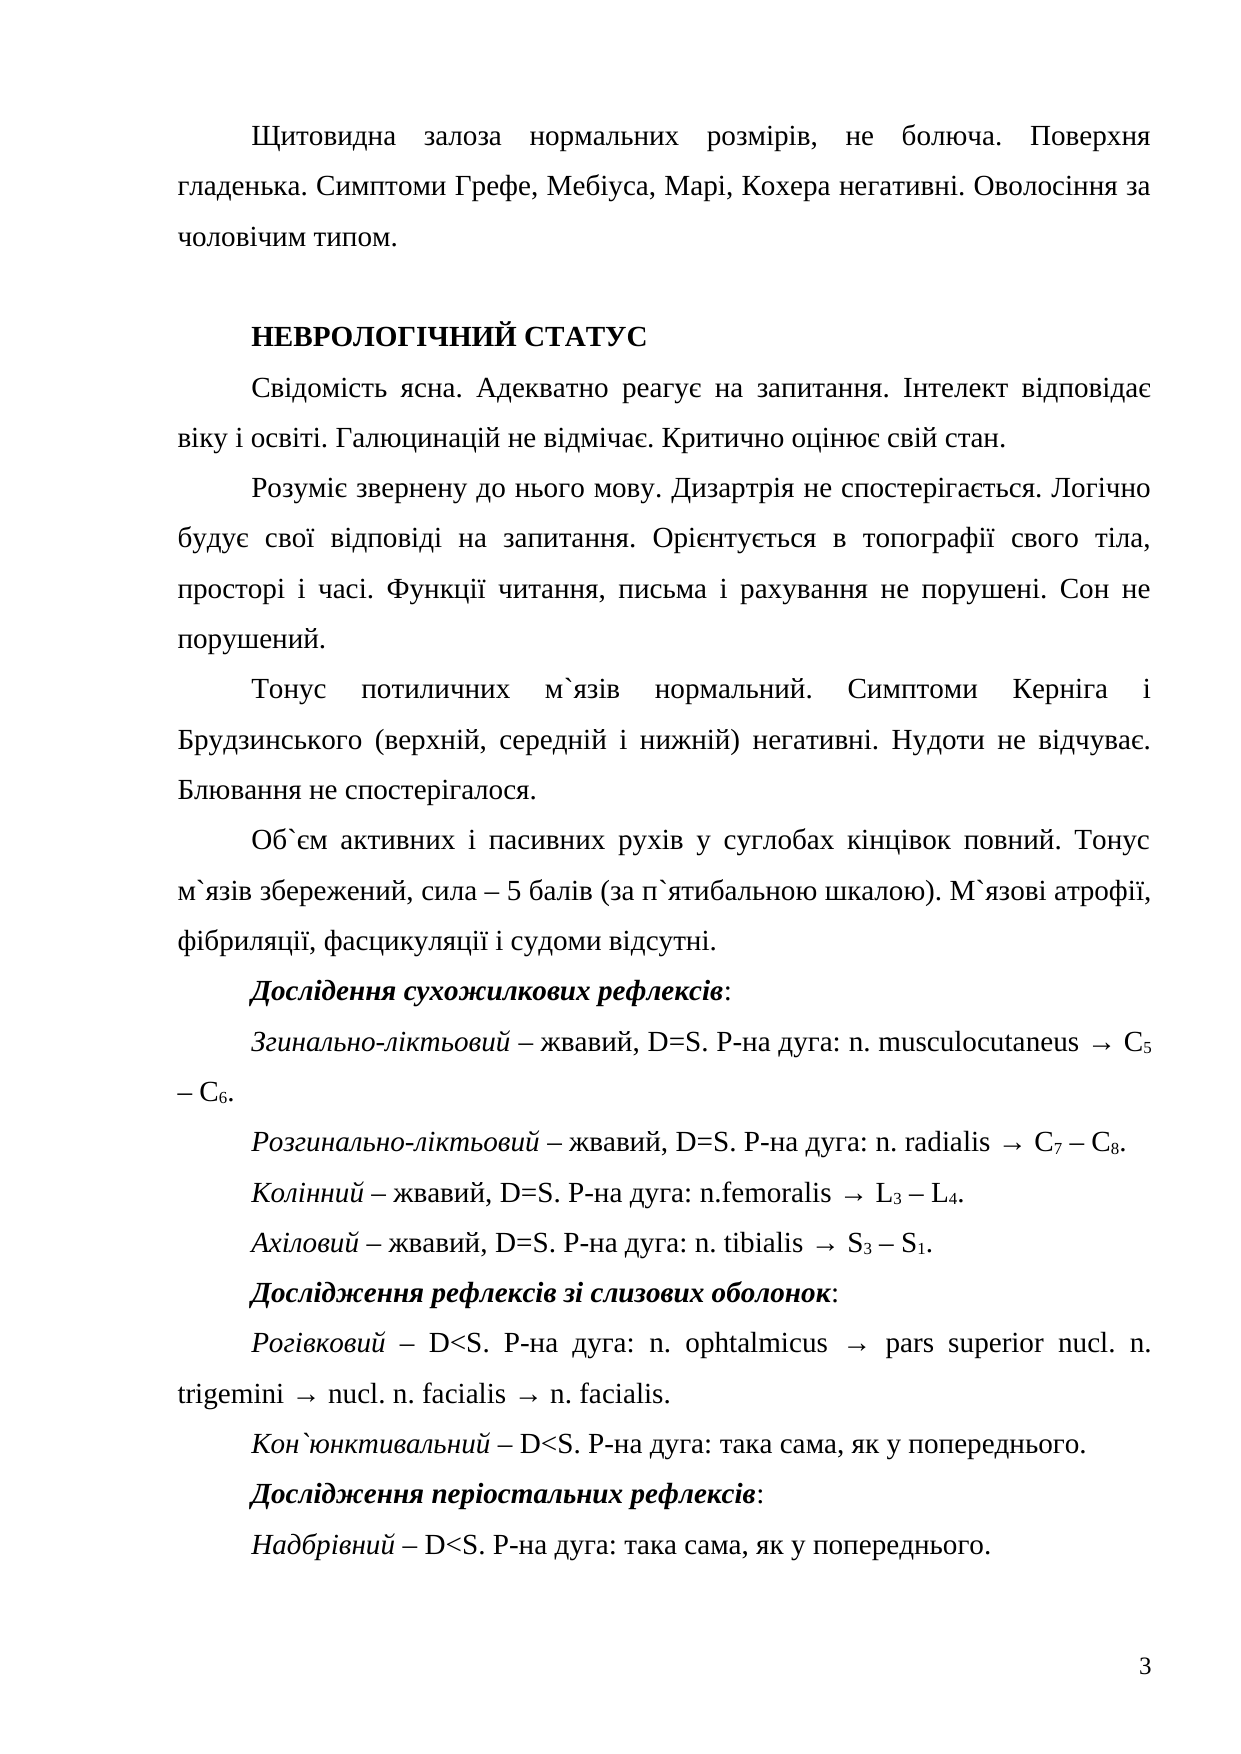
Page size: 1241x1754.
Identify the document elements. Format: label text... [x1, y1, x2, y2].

text Об`єм активних і пасивних рухів у суглобах кінцівок повний. Тонус м`язів збережений, сила – 5 балів (за п`ятибальною шкалою). М`язові атрофії, фібриляції, фасцикуляції і судоми відсутні. [177, 822, 1152, 957]
text Розуміє звернену до нього мову. Дизартрія не спостерігається. Логічно будує свої відповіді на запитання. Орієнтується в топографії свого тіла, просторі і часі. Функції читання, письма і рахування не порушені. Сон не порушений. [177, 470, 1152, 655]
text Щитовидна залоза нормальних розмірів, не болюча. Поверхня гладенька. Симптоми Грефе, Мебіуса, Марі, Кохера негативні. Оволосіння за чоловічим типом. [177, 118, 1152, 252]
text Рогівковий – D<S. Р-на дуга: n. ophtalmicus → pars superior nucl. n. trigemini → nucl. n. facialis → n. facialis. [177, 1326, 1152, 1409]
text Розгинально-ліктьовий – жвавий, D=S. Р-на дуга: n. radialis → C7 – C8. [177, 1124, 1152, 1158]
text Згинально-ліктьовий – жвавий, D=S. Р-на дуга: n. musculocutaneus → C5 – C6. [177, 1024, 1152, 1108]
text Свідомість ясна. Адекватно реагує на запитання. Інтелект відповідає віку і освіті. Галюцинацій не відмічає. Критично оцінює свій стан. [177, 370, 1152, 453]
text Тонус потиличних м`язів нормальний. Симптоми Керніга і Брудзинського (верхній, середній і нижній) негативні. Нудоти не відчуває. Блювання не спостерігалося. [177, 672, 1152, 806]
text Дослідення сухожилкових рефлексів: [177, 973, 1152, 1007]
text Колінний – жвавий, D=S. Р-на дуга: n.femoralis → L3 – L4. [177, 1175, 1152, 1208]
text Дослідження рефлексів зі слизових оболонок: [177, 1275, 1152, 1309]
text Ахіловий – жвавий, D=S. Р-на дуга: n. tibialis → S3 – S1. [177, 1225, 1152, 1258]
text Дослідження періостальних рефлексів: [177, 1477, 1152, 1510]
text НЕВРОЛОГІЧНИЙ СТАТУС [177, 319, 1152, 353]
text Кон`юнктивальний – D<S. Р-на дуга: така сама, як у попереднього. [177, 1426, 1152, 1460]
text Надбрівний – D<S. Р-на дуга: така сама, як у попереднього. [177, 1527, 1152, 1560]
